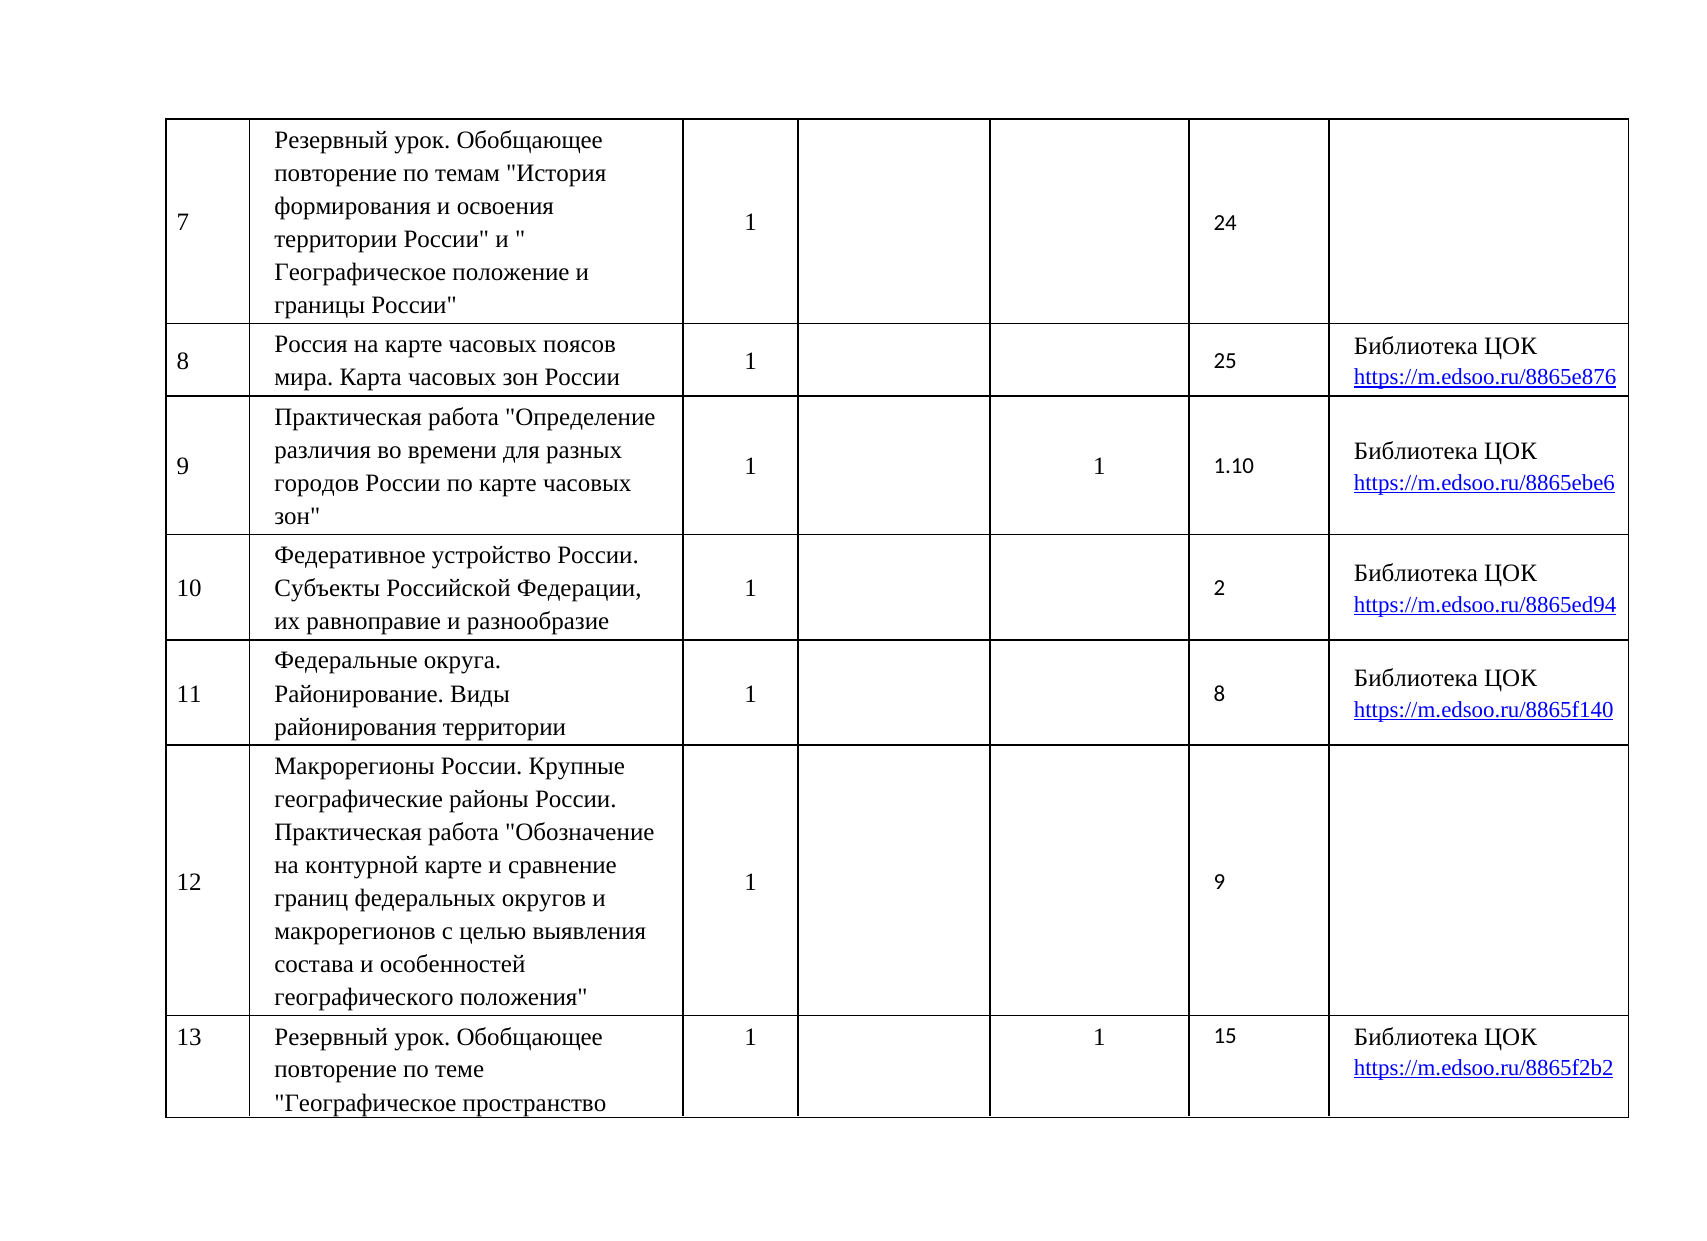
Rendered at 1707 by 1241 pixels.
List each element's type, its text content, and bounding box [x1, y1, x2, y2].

table_cell [991, 641, 1188, 744]
table_cell [799, 746, 989, 1015]
table_cell 1 [684, 746, 797, 1015]
table_cell 9 [1190, 746, 1328, 1015]
table_cell 9 [167, 397, 249, 533]
table_cell 8 [1190, 641, 1328, 744]
table_cell Библиотека ЦОК https://m.edsoo.ru/8865ed94 [1330, 535, 1628, 639]
table_cell 1 [991, 1016, 1188, 1116]
table_cell 11 [167, 641, 249, 744]
table_cell 2 [1190, 535, 1328, 639]
table_cell 15 [1190, 1016, 1328, 1116]
table_cell 1 [684, 641, 797, 744]
table_cell 7 [167, 120, 249, 323]
table_cell 1 [684, 397, 797, 533]
table_cell [991, 746, 1188, 1015]
table_cell 1.10 [1190, 397, 1328, 533]
table_cell 13 [167, 1016, 249, 1116]
table_cell [991, 324, 1188, 395]
table_cell [799, 324, 989, 395]
table_cell [799, 535, 989, 639]
table_cell Библиотека ЦОК https://m.edsoo.ru/8865e876 [1330, 324, 1628, 395]
table_cell [991, 120, 1188, 323]
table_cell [250, 1016, 682, 1116]
table_cell 12 [167, 746, 249, 1015]
table_cell [1330, 120, 1628, 323]
table_cell 1 [684, 535, 797, 639]
table_cell Библиотека ЦОК https://m.edsoo.ru/8865ebe6 [1330, 397, 1628, 533]
table_cell 10 [167, 535, 249, 639]
table_cell [799, 397, 989, 533]
table_cell Практическая работа "Определение различия во времени для разных городов России по карте часовых зон" [250, 397, 682, 533]
table_cell Федеративное устройство России. Субъекты Российской Федерации, их равноправие и разнообразие [250, 535, 682, 639]
table_cell 1 [684, 324, 797, 395]
table_cell 1 [991, 397, 1188, 533]
table_cell [991, 535, 1188, 639]
table_cell [799, 120, 989, 323]
table_cell [1330, 746, 1628, 1015]
table_cell 1 [684, 1016, 797, 1116]
table_cell Резервный урок. Обобщающее повторение по темам "История формирования и освоения территории России" и " Географическое положение и границы России" [250, 120, 682, 323]
table_cell Макрорегионы России. Крупные географические районы России. Практическая работа "Обозначение на контурной карте и сравнение границ федеральных округов и макрорегионов с целью выявления состава и особенностей географического положения" [250, 746, 682, 1015]
table_cell [799, 641, 989, 744]
table_cell [799, 1016, 989, 1116]
table_cell 25 [1190, 324, 1328, 395]
table_cell 24 [1190, 120, 1328, 323]
table_cell Россия на карте часовых поясов мира. Карта часовых зон России [250, 324, 682, 395]
table_cell Федеральные округа. Районирование. Виды районирования территории [250, 641, 682, 744]
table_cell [1330, 1016, 1628, 1116]
table_cell 8 [167, 324, 249, 395]
table_cell 1 [684, 120, 797, 323]
table_cell Библиотека ЦОК https://m.edsoo.ru/8865f140 [1330, 641, 1628, 744]
